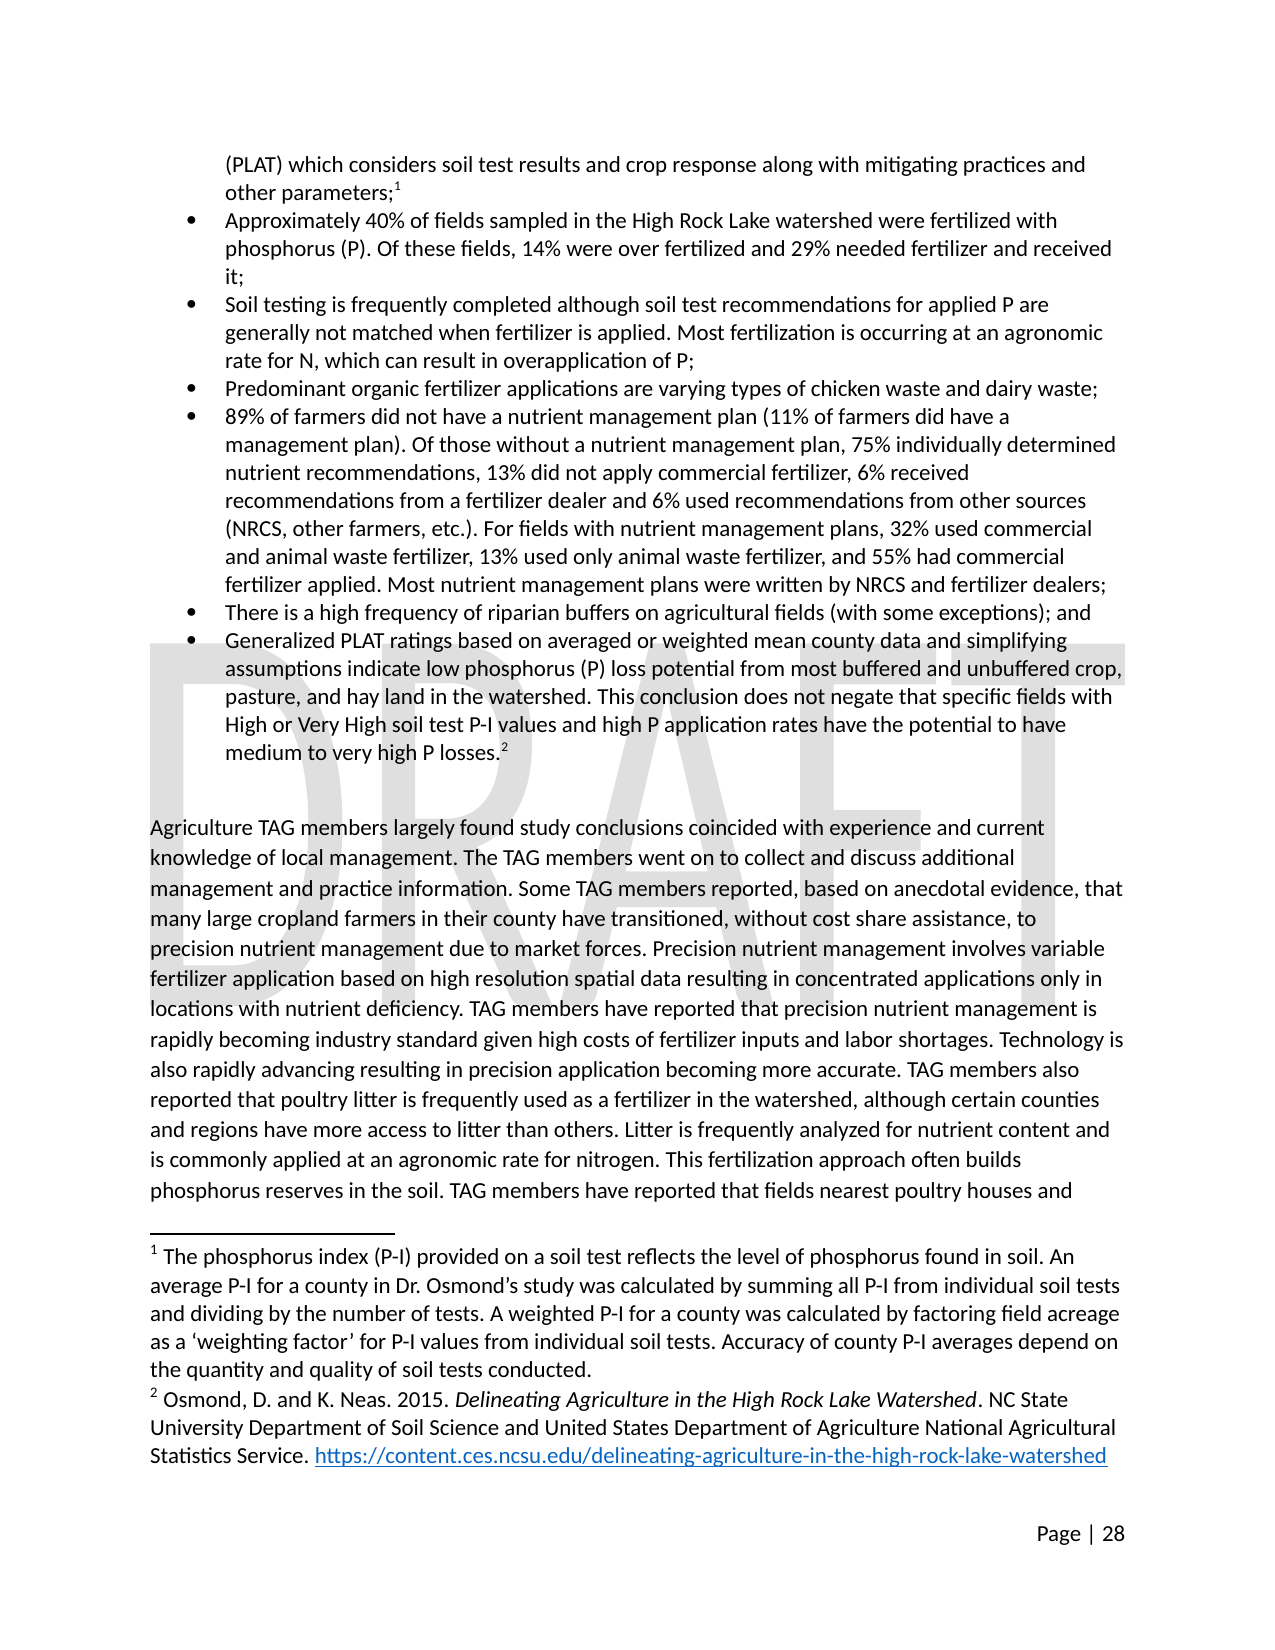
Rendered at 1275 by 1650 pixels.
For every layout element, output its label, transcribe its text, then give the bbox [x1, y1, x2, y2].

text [150, 813, 1125, 1204]
list Approximately 40% of fields sampled in the High Rock Lake watershed were fertilized with phosphorus (P). Of these fields, 14% were over fertilized and 29% needed fertilizer and received it; [187, 206, 1125, 290]
list 89% of farmers did not have a nutrient management plan (11% of farmers did have a management plan). Of those without a nutrient management plan, 75% individually determined nutrient recommendations, 13% did not apply commercial fertilizer, 6% received recommendations from a fertilizer dealer and 6% used recommendations from other sources (NRCS, other farmers, etc.). For fields with nutrient management plans, 32% used commercial and animal waste fertilizer, 13% used only animal waste fertilizer, and 55% had commercial fertilizer applied. Most nutrient management plans were written by NRCS and fertilizer dealers; [187, 402, 1125, 598]
list There is a high frequency of riparian buffers on agricultural fields (with some exceptions); and [187, 598, 1125, 626]
list Generalized PLAT ratings based on averaged or weighted mean county data and simplifying assumptions indicate low phosphorus (P) loss potential from most buffered and unbuffered crop, pasture, and hay land in the watershed. This conclusion does not negate that specific fields with High or Very High soil test P-I values and high P application rates have the potential to have medium to very high P losses. [187, 626, 1125, 766]
list Predominant organic fertilizer applications are varying types of chicken waste and dairy waste; [187, 374, 1125, 402]
list Soil testing is frequently completed although soil test recommendations for applied P are generally not matched when fertilizer is applied. Most fertilization is occurring at an agronomic rate for N, which can result in overapplication of P; [187, 290, 1125, 374]
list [187, 150, 1125, 206]
